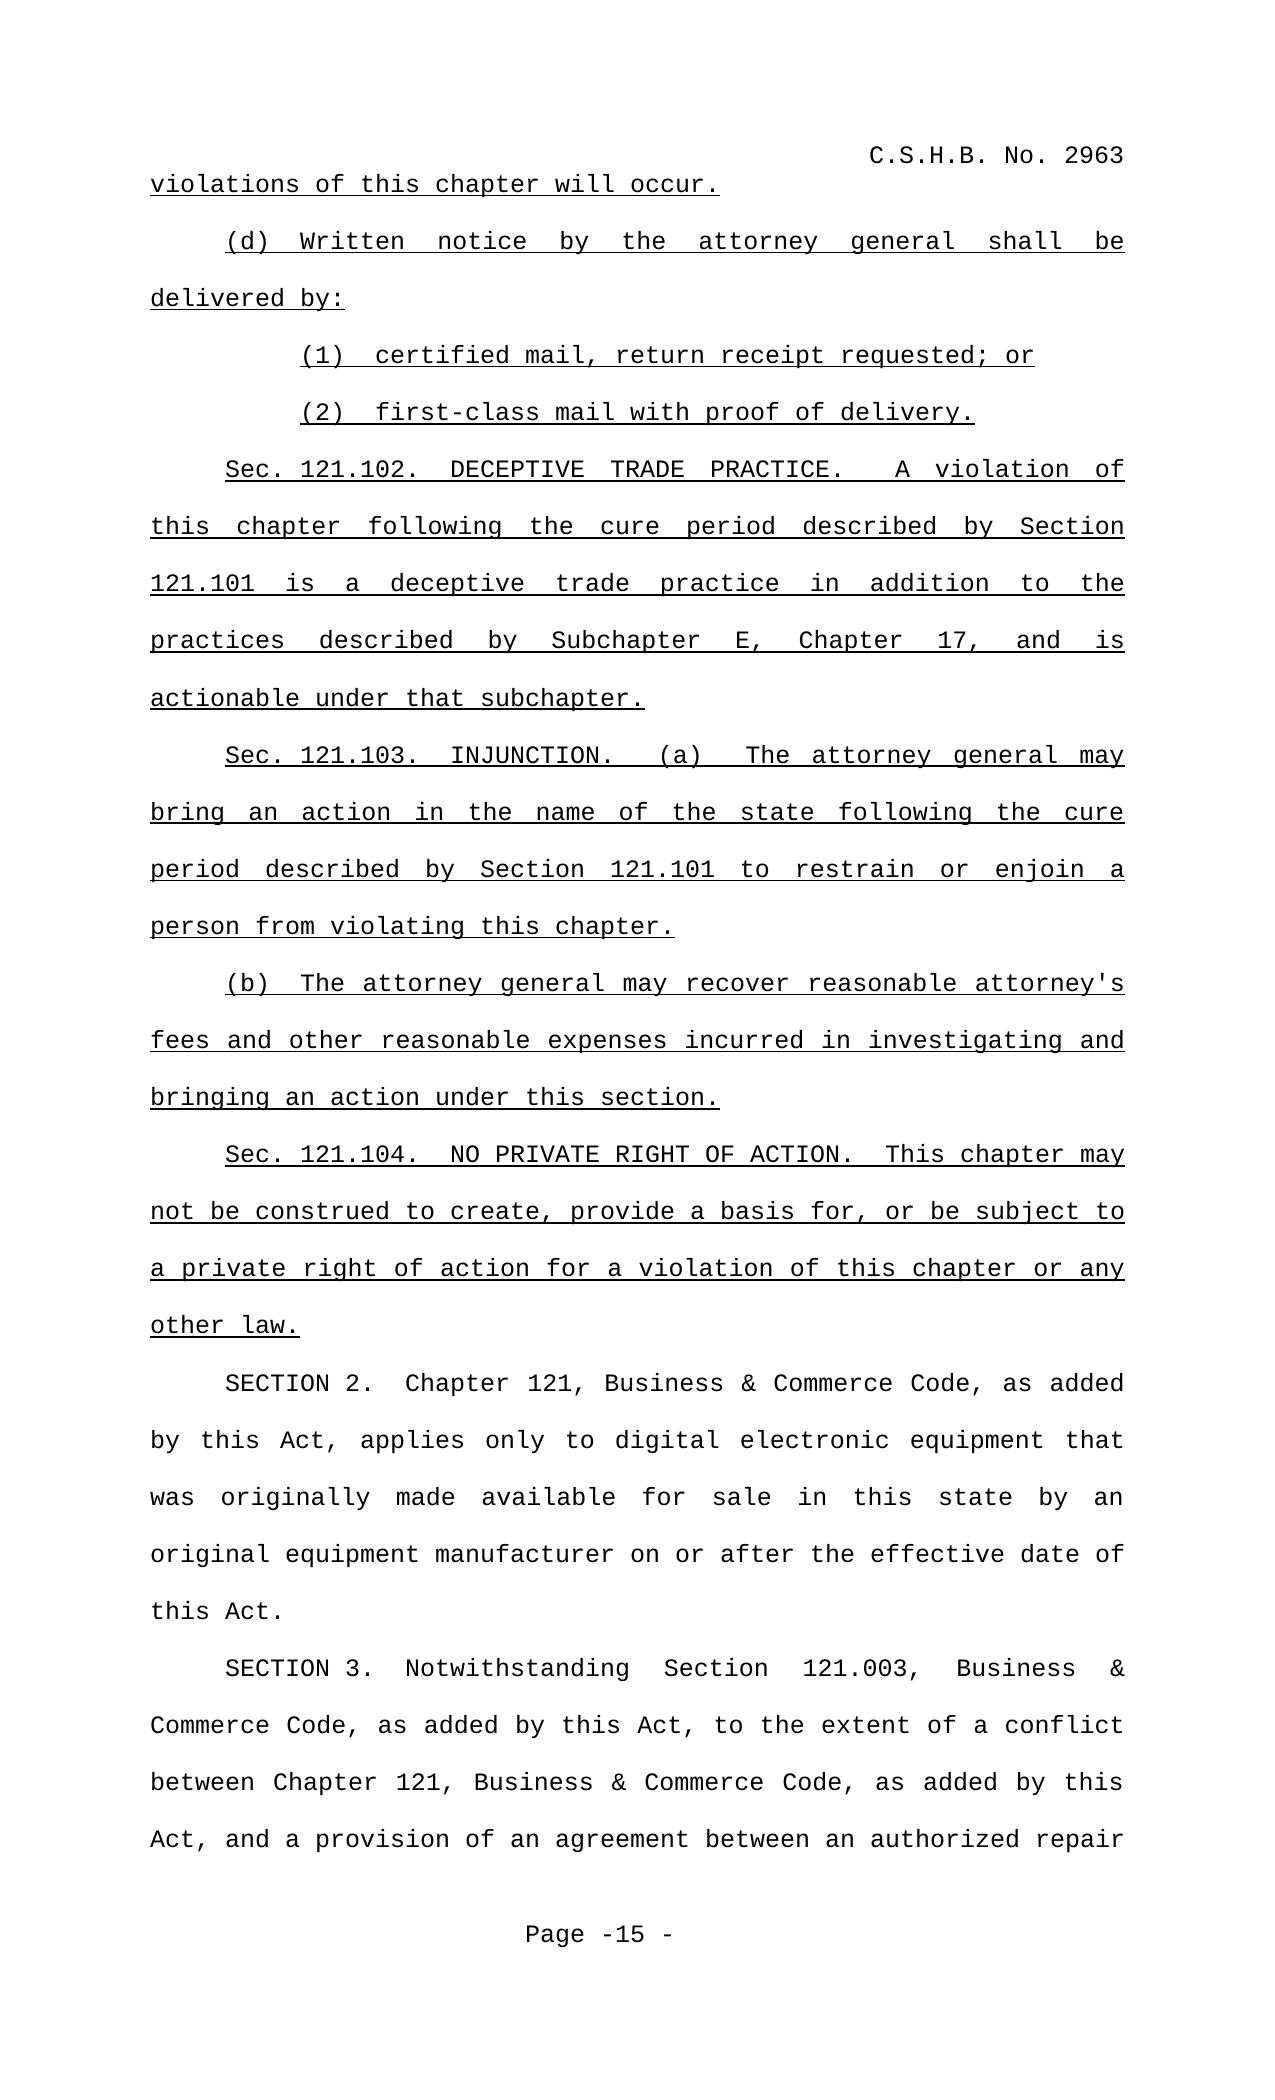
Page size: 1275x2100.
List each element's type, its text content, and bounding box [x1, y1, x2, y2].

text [150, 171, 1125, 200]
text Sec. 121.102. DECEPTIVE TRADE PRACTICE. A violation of this chapter following the cure period described by Section 121.101 is a deceptive trade practice in addition to the practices described by Subchapter E, Chapter 17, and is actionable under that subchapter. [150, 596, 1125, 651]
text (b) The attorney general may recover reasonable attorney's fees and other reasonable expenses incurred in investigating and bringing an action under this section. [150, 970, 1125, 1051]
text Sec. 121.102. DECEPTIVE TRADE PRACTICE. A violation of this chapter following the cure period described by Section 121.101 is a deceptive trade practice in addition to the practices described by Subchapter E, Chapter 17, and is actionable under that subchapter. [150, 457, 1125, 537]
text Sec. 121.104. NO PRIVATE RIGHT OF ACTION. This chapter may not be construed to create, provide a basis for, or be subject to a private right of action for a violation of this chapter or any other law. [150, 1281, 1125, 1341]
text (1) certified mail, return receipt requested; or [150, 342, 1125, 371]
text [150, 1655, 1125, 1855]
text (2) first-class mail with proof of delivery. [150, 399, 1125, 428]
text (b) The attorney general may recover reasonable attorney's fees and other reasonable expenses incurred in investigating and bringing an action under this section. [150, 1052, 1125, 1113]
text SECTION 2. Chapter 121, Business & Commerce Code, as added by this Act, applies only to digital electronic equipment that was originally made available for sale in this state by an original equipment manufacturer on or after the effective date of this Act. [150, 1370, 1125, 1627]
text Sec. 121.102. DECEPTIVE TRADE PRACTICE. A violation of this chapter following the cure period described by Section 121.101 is a deceptive trade practice in addition to the practices described by Subchapter E, Chapter 17, and is actionable under that subchapter. [150, 539, 1125, 594]
text Sec. 121.103. INJUNCTION. (a) The attorney general may bring an action in the name of the state following the cure period described by Section 121.101 to restrain or enjoin a person from violating this chapter. [150, 881, 1125, 942]
text Sec. 121.103. INJUNCTION. (a) The attorney general may bring an action in the name of the state following the cure period described by Section 121.101 to restrain or enjoin a person from violating this chapter. [150, 742, 1125, 822]
text Sec. 121.104. NO PRIVATE RIGHT OF ACTION. This chapter may not be construed to create, provide a basis for, or be subject to a private right of action for a violation of this chapter or any other law. [150, 1224, 1125, 1279]
text Sec. 121.102. DECEPTIVE TRADE PRACTICE. A violation of this chapter following the cure period described by Section 121.101 is a deceptive trade practice in addition to the practices described by Subchapter E, Chapter 17, and is actionable under that subchapter. [150, 653, 1125, 713]
text Sec. 121.104. NO PRIVATE RIGHT OF ACTION. This chapter may not be construed to create, provide a basis for, or be subject to a private right of action for a violation of this chapter or any other law. [150, 1142, 1125, 1222]
text (d) Written notice by the attorney general shall be delivered by: [150, 228, 1125, 314]
text Sec. 121.103. INJUNCTION. (a) The attorney general may bring an action in the name of the state following the cure period described by Section 121.101 to restrain or enjoin a person from violating this chapter. [150, 824, 1125, 880]
